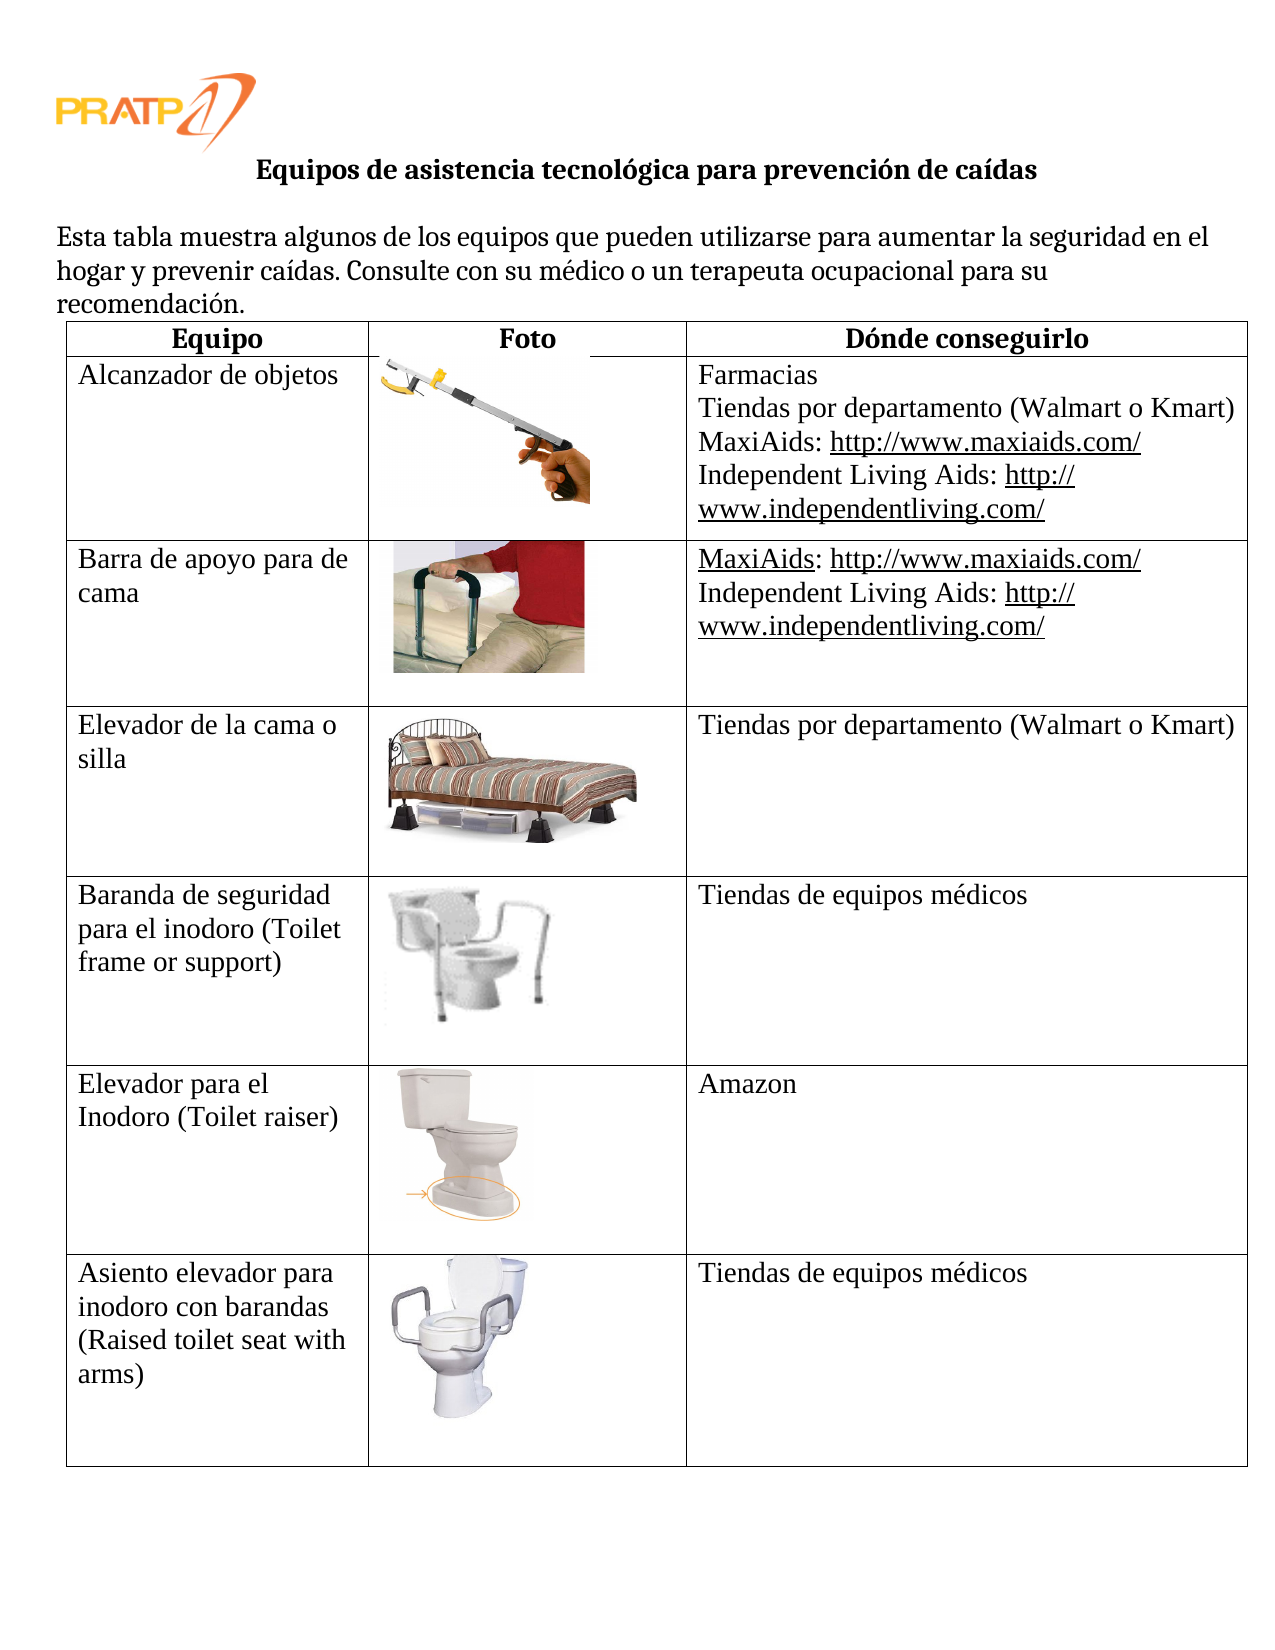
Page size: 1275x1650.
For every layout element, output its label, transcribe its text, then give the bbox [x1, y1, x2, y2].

table_cell [369, 707, 686, 876]
table_cell Barra de apoyo para de cama [67, 541, 368, 706]
picture [379, 1066, 534, 1221]
table_cell [369, 357, 686, 540]
table_cell Farmacias Tiendas por departamento (Walmart o Kmart) MaxiAids: http://www.maxiaids.com/ Independent Living Aids: http:// www.independentliving.com/ [687, 357, 1247, 540]
table_cell Asiento elevador para inodoro con barandas (Raised toilet seat with arms) [67, 1255, 368, 1466]
table_cell Baranda de seguridad para el inodoro (Toilet frame or support) [67, 877, 368, 1065]
table_header Equipo [67, 322, 368, 356]
table_cell Elevador para el Inodoro (Toilet raiser) [67, 1066, 368, 1254]
table_cell [369, 541, 686, 706]
picture [379, 1255, 530, 1433]
table_header Foto [369, 322, 686, 356]
table_cell [369, 1255, 686, 1466]
table_cell [369, 877, 686, 1065]
text Equipos de asistencia tecnológica para prevención de caídas [56, 153, 1237, 187]
picture [56, 73, 256, 154]
table_cell Alcanzador de objetos [67, 357, 368, 540]
picture [379, 541, 598, 673]
table_cell MaxiAids: http://www.maxiaids.com/ Independent Living Aids: http:// www.independentliving.com/ [687, 541, 1247, 706]
table_cell Elevador de la cama o silla [67, 707, 368, 876]
picture [379, 707, 637, 843]
picture [379, 356, 590, 507]
table_cell Tiendas de equipos médicos [687, 1255, 1247, 1466]
table_header Dónde conseguirlo [687, 322, 1247, 356]
table_cell Amazon [687, 1066, 1247, 1254]
picture [379, 877, 567, 1032]
table_cell Tiendas por departamento (Walmart o Kmart) [687, 707, 1247, 876]
table_cell [369, 1066, 686, 1254]
table_cell Tiendas de equipos médicos [687, 877, 1247, 1065]
text Esta tabla muestra algunos de los equipos que pueden utilizarse para aumentar la seguridad en el hogar y prevenir caídas. Consulte con su médico o un terapeuta ocupacional para su recomendación. [56, 221, 1237, 321]
